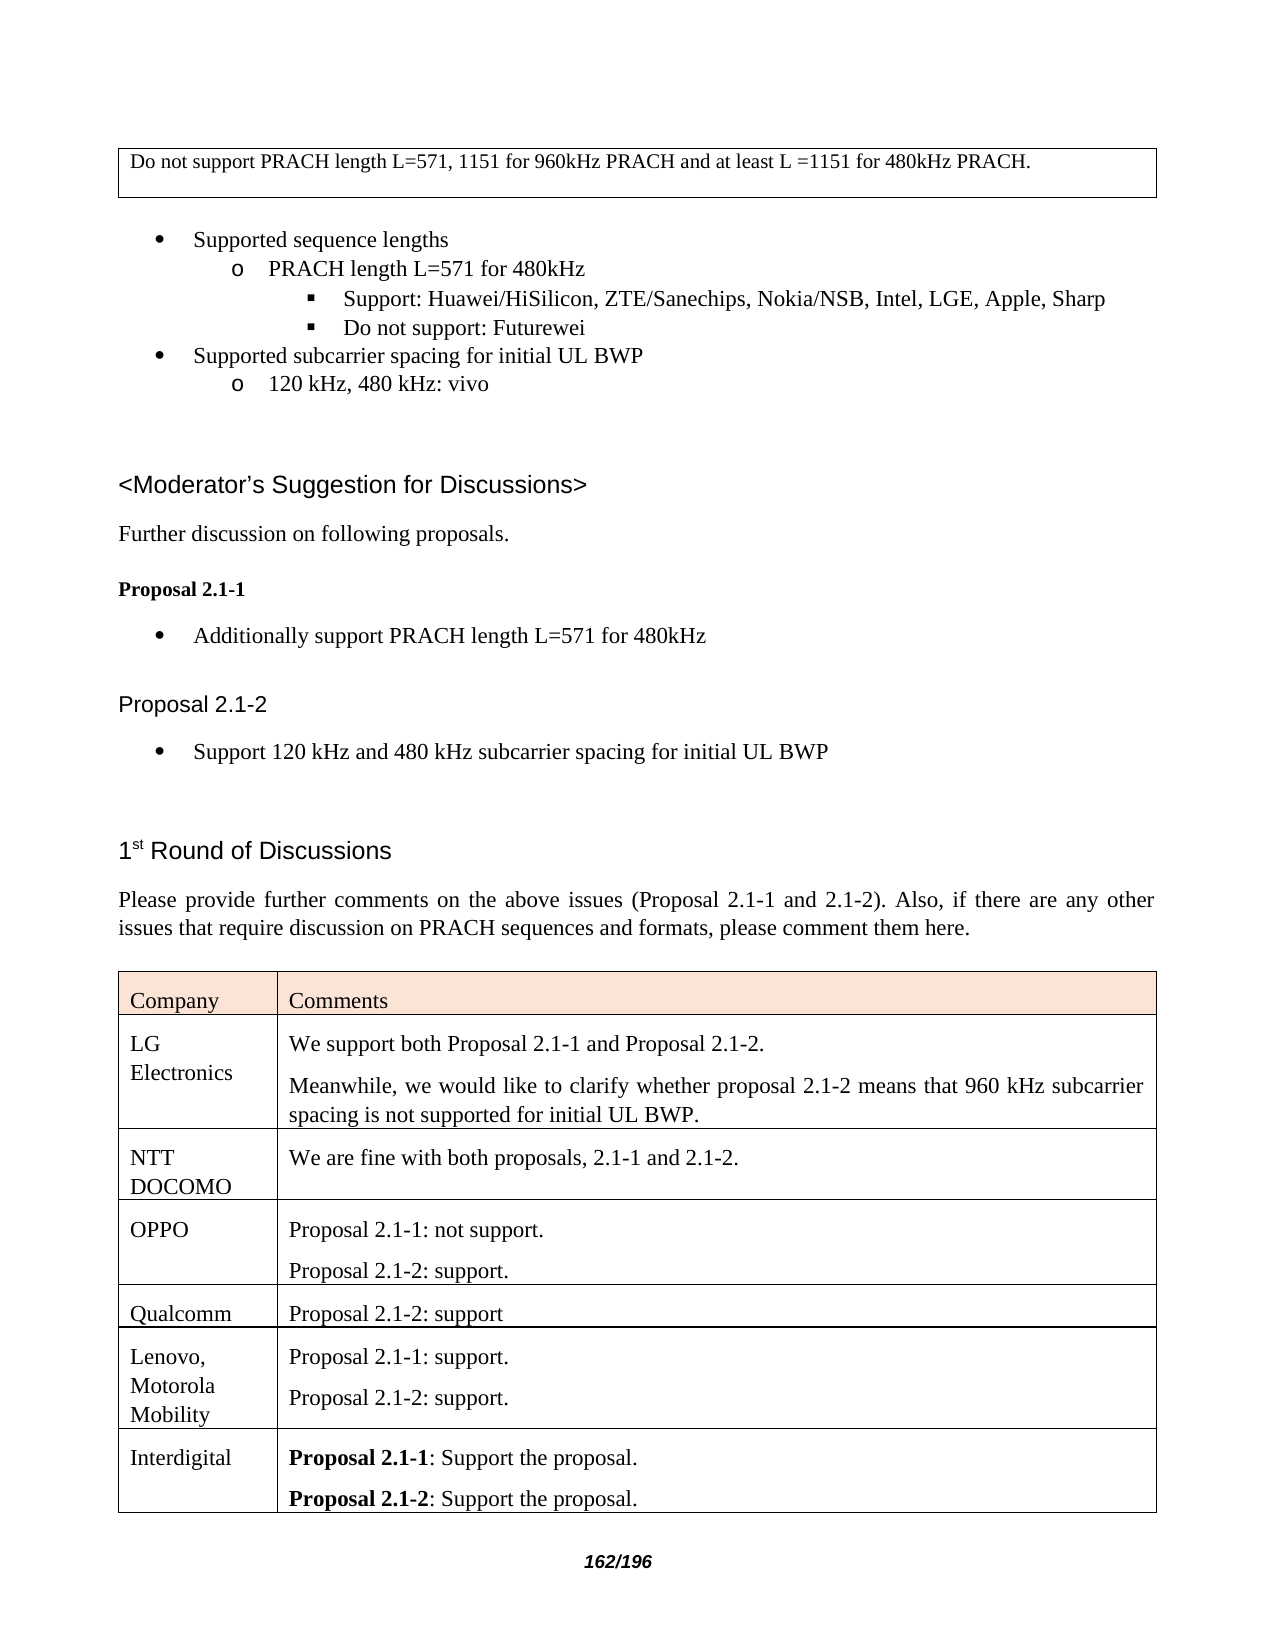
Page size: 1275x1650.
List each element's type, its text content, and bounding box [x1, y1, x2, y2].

subtitle Proposal 2.1-2 [118, 691, 1157, 717]
list PRACH length L=571 for 480kHz [231, 255, 1157, 283]
list 120 kHz, 480 kHz: vivo [231, 371, 1157, 399]
text Please provide further comments on the above issues (Proposal 2.1-1 and 2.1-2). Also, if there are any other issues that require discussion on PRACH sequences and formats, please comment them here. [118, 886, 1157, 941]
subtitle <Moderator’s Suggestion for Discussions> [118, 470, 1157, 499]
list Supported sequence lengths [156, 226, 1157, 253]
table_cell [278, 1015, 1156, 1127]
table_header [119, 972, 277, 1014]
text Proposal 2.1-1 [118, 577, 1157, 601]
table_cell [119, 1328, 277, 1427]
list Support 120 kHz and 480 kHz subcarrier spacing for initial UL BWP [156, 738, 1157, 764]
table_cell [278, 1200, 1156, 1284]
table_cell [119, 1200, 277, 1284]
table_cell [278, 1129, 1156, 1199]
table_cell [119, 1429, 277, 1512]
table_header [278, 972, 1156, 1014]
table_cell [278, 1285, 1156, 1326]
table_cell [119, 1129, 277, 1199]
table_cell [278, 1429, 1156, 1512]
text Further discussion on following proposals. [118, 520, 1157, 546]
subtitle 1st Round of Discussions [118, 836, 1157, 865]
list Support: Huawei/HiSilicon, ZTE/Sanechips, Nokia/NSB, Intel, LGE, Apple, Sharp [306, 285, 1157, 312]
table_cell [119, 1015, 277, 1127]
list Supported subcarrier spacing for initial UL BWP [156, 342, 1157, 368]
list Do not support: Futurewei [306, 314, 1157, 340]
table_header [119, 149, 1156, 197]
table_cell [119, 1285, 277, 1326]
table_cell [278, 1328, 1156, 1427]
list Additionally support PRACH length L=571 for 480kHz [156, 622, 1157, 648]
